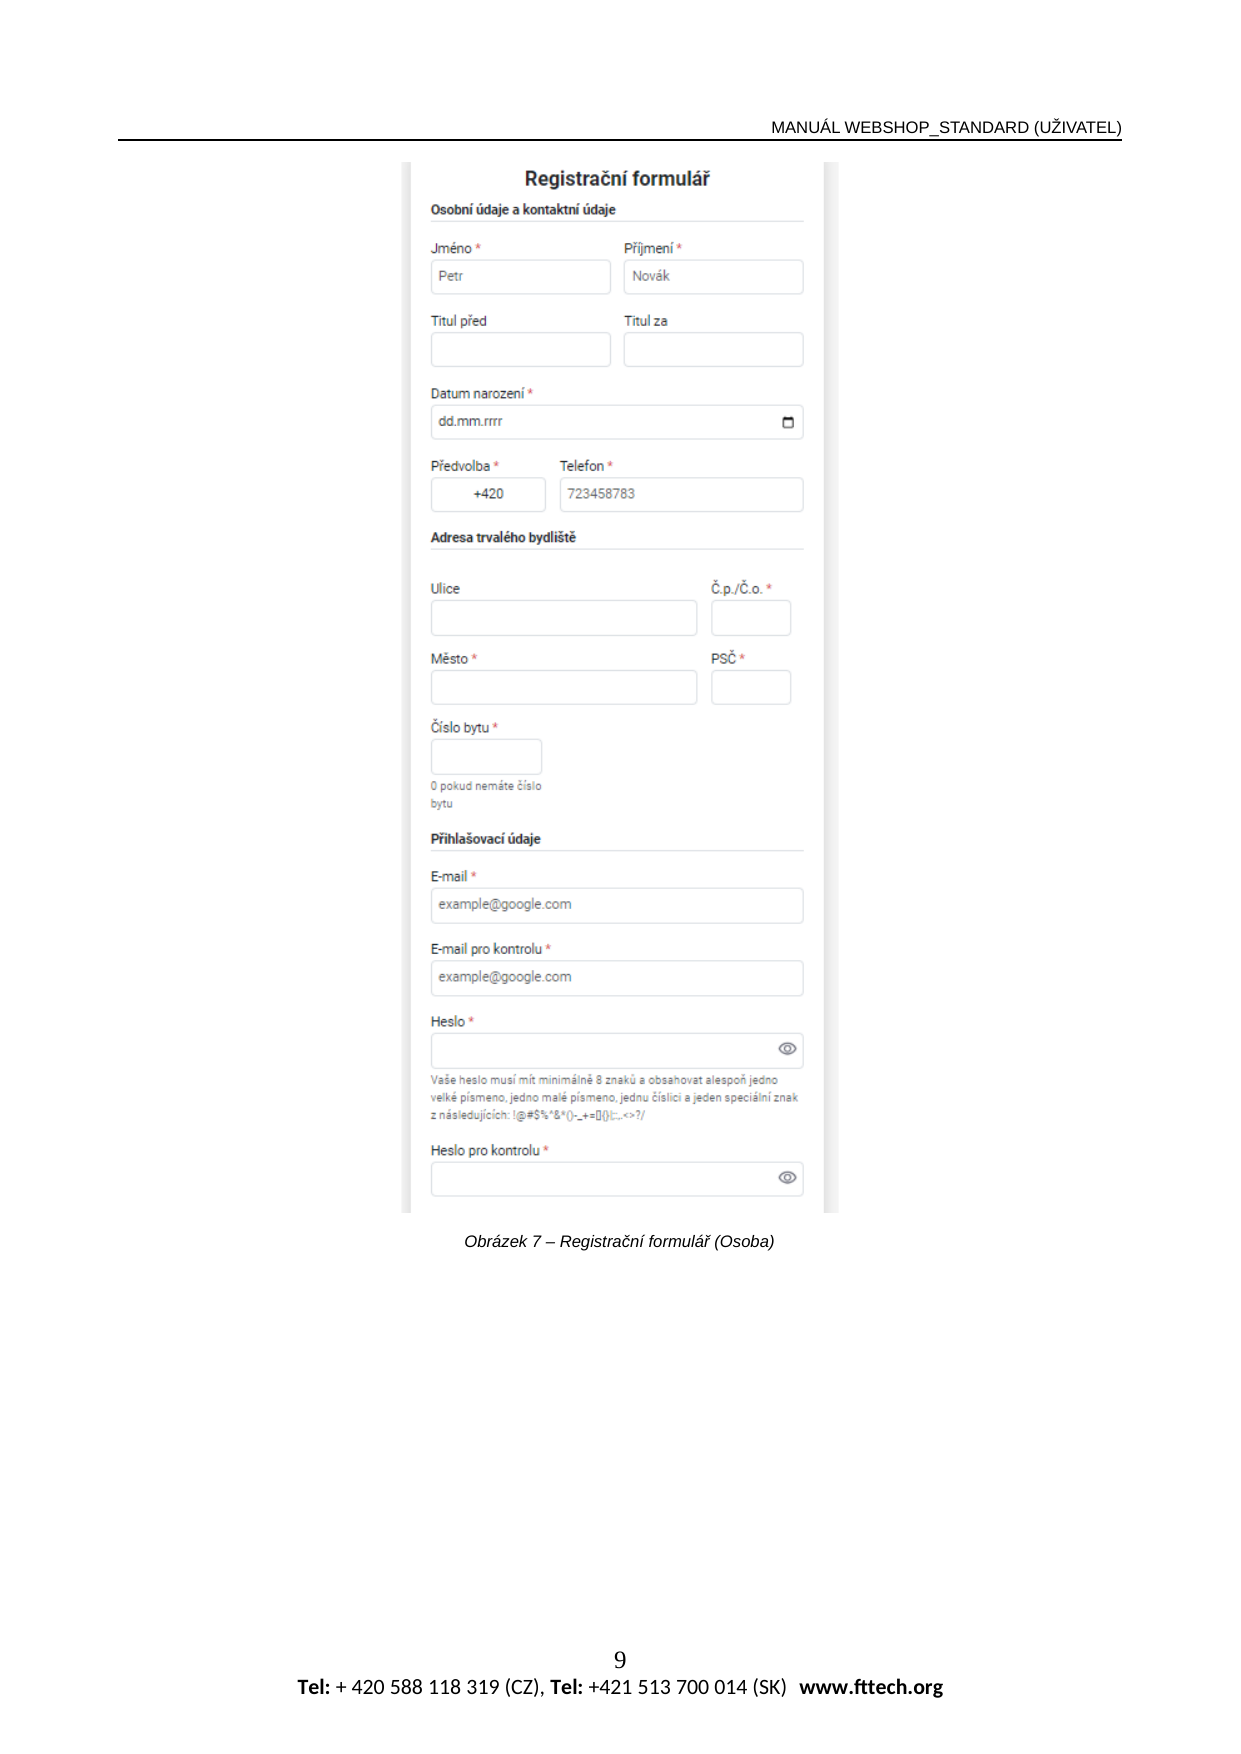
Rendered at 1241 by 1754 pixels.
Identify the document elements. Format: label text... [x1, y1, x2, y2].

picture [401, 162, 839, 1213]
text Obrázek 7 – Registrační formulář (Osoba) [118, 1232, 1122, 1251]
